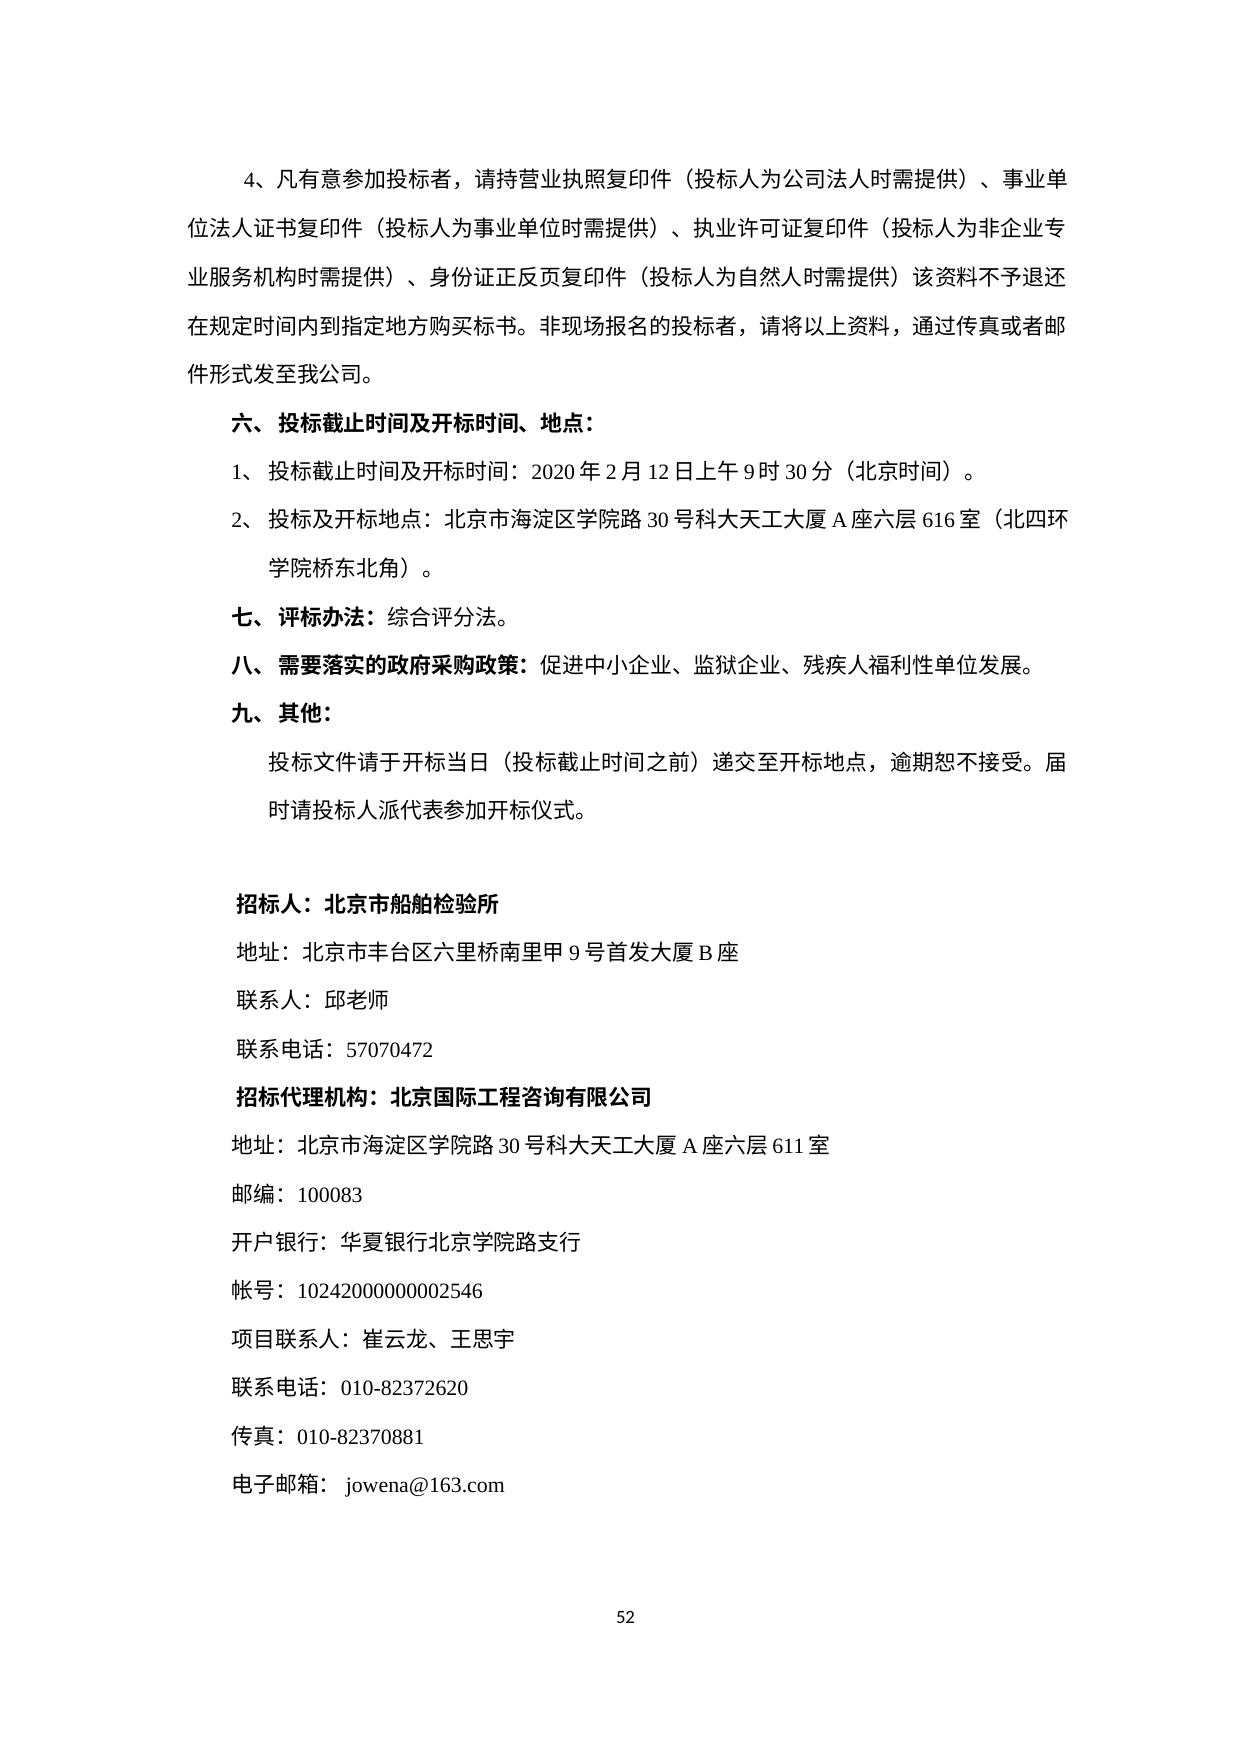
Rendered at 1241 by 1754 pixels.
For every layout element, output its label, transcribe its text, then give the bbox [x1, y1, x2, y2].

text 地址：北京市海淀区学院路30号科大天工大厦A座六层611室 [231, 1128, 1069, 1160]
text 传真：010-82370881 [187, 1418, 1069, 1451]
text 联系人：邱老师 [187, 983, 1069, 1015]
text 联系电话：57070472 [187, 1031, 1069, 1064]
text 联系电话：010-82372620 [231, 1370, 1069, 1402]
text 邮编：100083 [231, 1176, 1069, 1209]
list 需要落实的政府采购政策：促进中小企业、监狱企业、残疾人福利性单位发展。 [231, 647, 1069, 680]
text 帐号：10242000000002546 项目联系人：崔云龙、王思宇 [231, 1273, 1069, 1354]
list 投标及开标地点：北京市海淀区学院路30号科大天工大厦A座六层616室（北四环学院桥东北角）。 [231, 502, 1069, 583]
list 投标截止时间及开标时间、地点： [231, 405, 1069, 438]
text 招标人：北京市船舶检验所 [187, 886, 1069, 919]
list 其他： [231, 696, 1069, 728]
list 投标截止时间及开标时间：2020年2月12日上午9时30分（北京时间）。 [231, 454, 1069, 486]
text 地址：北京市丰台区六里桥南里甲9号首发大厦B座 [187, 934, 1069, 967]
text 4、凡有意参加投标者，请持营业执照复印件（投标人为公司法人时需提供）、事业单位法人证书复印件（投标人为事业单位时需提供）、执业许可证复印件（投标人为非企业专业服务机构时需提供）、身份证正反页复印件（投标人为自然人时需提供）该资料不予退还，在规定时间内到指定地方购买标书。非现场报名的投标者，请将以上资料，通过传真或者邮件形式发至我公司。 [187, 162, 1069, 389]
list 评标办法：综合评分法。 [231, 599, 1069, 632]
text 电子邮箱： jowena@163.com [187, 1467, 1069, 1499]
text 开户银行：华夏银行北京学院路支行 [231, 1224, 1069, 1257]
text 招标代理机构：北京国际工程咨询有限公司 [187, 1079, 1069, 1112]
text 投标文件请于开标当日（投标截止时间之前）递交至开标地点，逾期恕不接受。届时请投标人派代表参加开标仪式。 [269, 744, 1069, 825]
